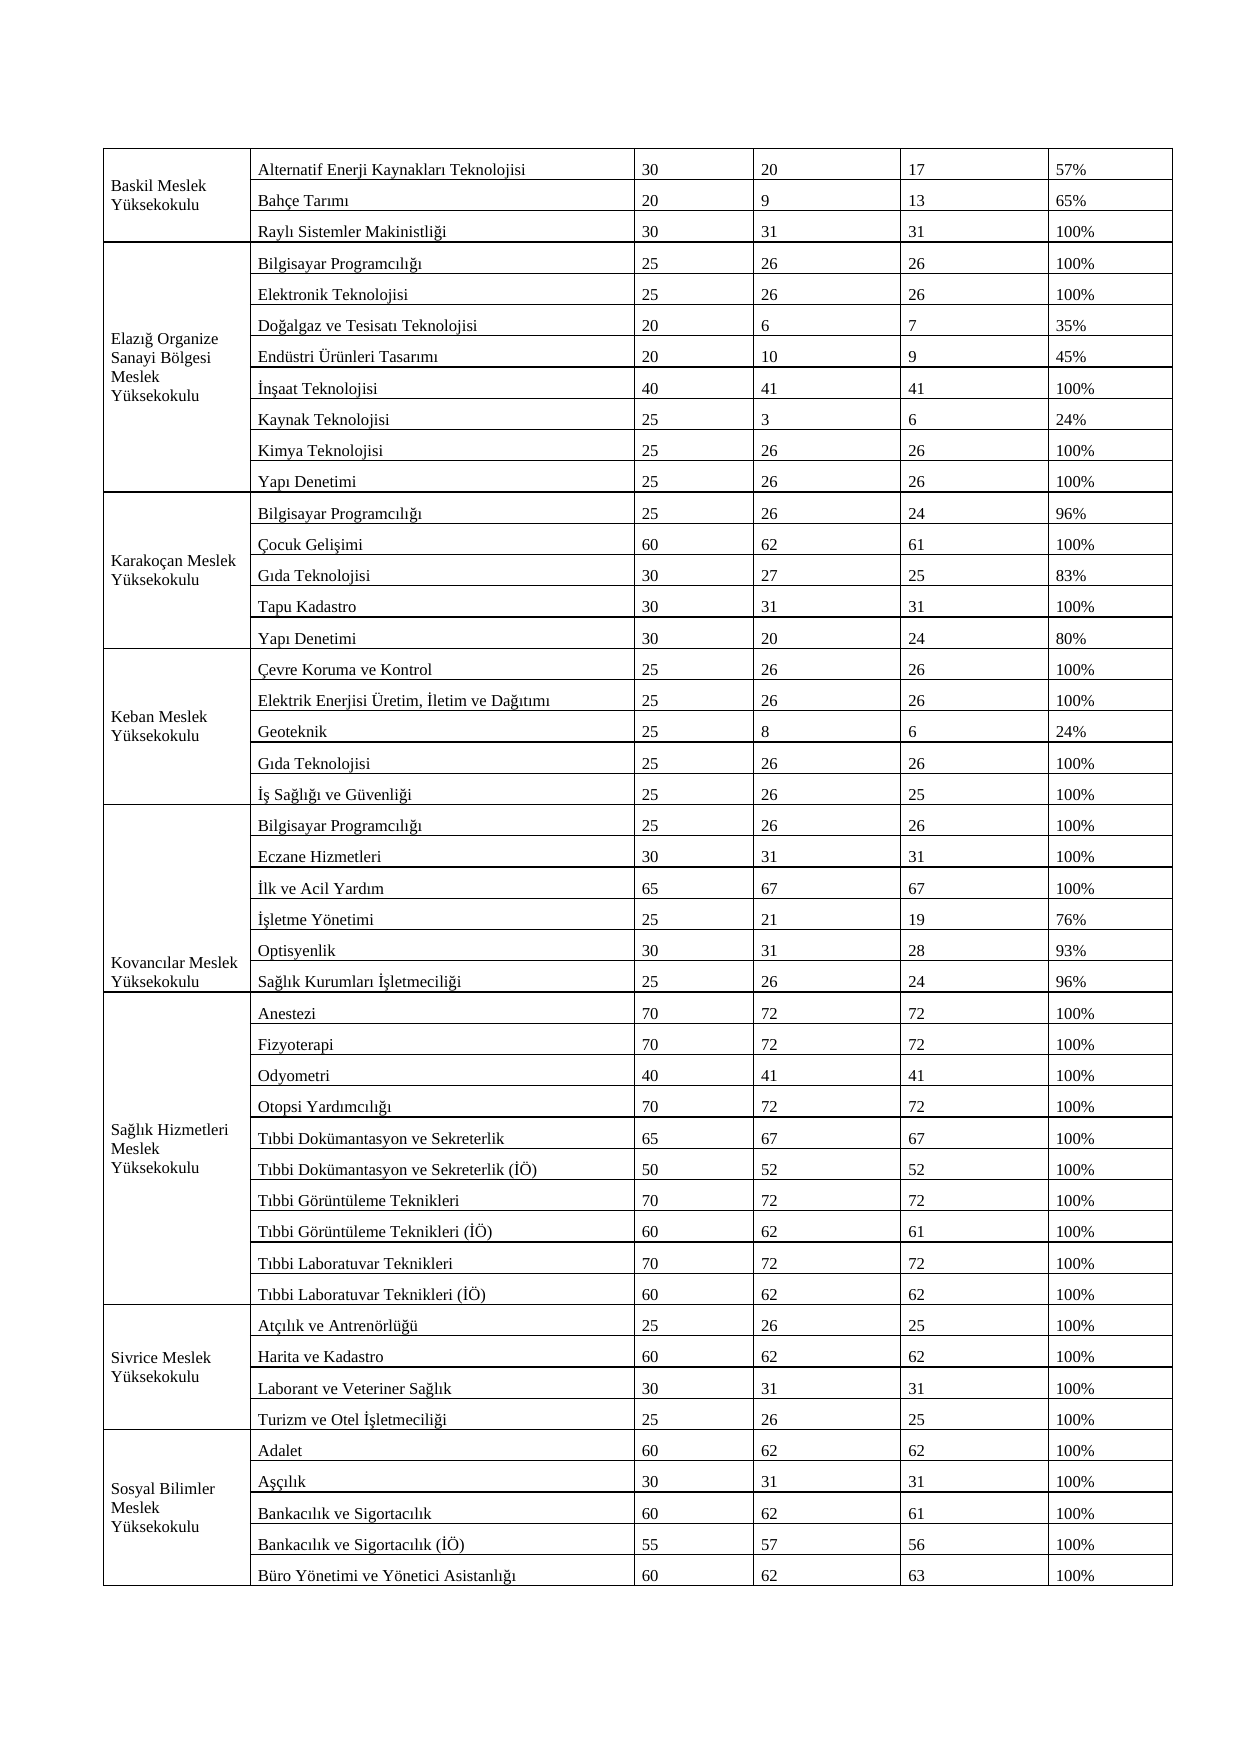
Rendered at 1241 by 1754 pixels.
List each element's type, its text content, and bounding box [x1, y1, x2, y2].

table_cell 25 [635, 899, 753, 929]
table_cell 30 [635, 149, 753, 179]
table_cell 6 [901, 711, 1048, 741]
table_cell Sivrice Meslek Yüksekokulu [104, 1305, 250, 1429]
table_cell 100% [1049, 243, 1172, 273]
table_cell 17 [901, 149, 1048, 179]
table_cell 100% [1049, 1305, 1172, 1335]
table_cell 6 [754, 305, 900, 335]
table_cell 30 [635, 211, 753, 241]
table_cell 100% [1049, 1274, 1172, 1304]
table_cell 6 [901, 399, 1048, 429]
table_cell Çocuk Gelişimi [251, 524, 634, 554]
table_cell 30 [635, 836, 753, 866]
table_cell 96% [1049, 961, 1172, 991]
table_cell Tıbbi Laboratuvar Teknikleri [251, 1243, 634, 1273]
table_cell Anestezi [251, 993, 634, 1023]
table_cell Gıda Teknolojisi [251, 743, 634, 773]
table_cell 96% [1049, 493, 1172, 523]
table_cell 26 [754, 430, 900, 460]
table_cell Bankacılık ve Sigortacılık (İÖ) [251, 1524, 634, 1554]
table_cell 62 [754, 1430, 900, 1460]
table_cell Sağlık Hizmetleri Meslek Yüksekokulu [104, 993, 250, 1304]
table_cell 21 [754, 899, 900, 929]
table_cell Laborant ve Veteriner Sağlık [251, 1368, 634, 1398]
table_cell 62 [754, 1555, 900, 1585]
table_cell 100% [1049, 1149, 1172, 1179]
table_cell 25 [901, 1399, 1048, 1429]
table_cell İşletme Yönetimi [251, 899, 634, 929]
table_cell 60 [635, 1336, 753, 1366]
table_cell Odyometri [251, 1055, 634, 1085]
table_cell 26 [901, 743, 1048, 773]
table_cell 27 [754, 555, 900, 585]
table_cell 72 [754, 1086, 900, 1116]
table_cell 25 [635, 711, 753, 741]
table_cell 67 [754, 868, 900, 898]
table_cell Adalet [251, 1430, 634, 1460]
table_cell Optisyenlik [251, 930, 634, 960]
table_cell 30 [635, 1461, 753, 1491]
table_cell 60 [635, 524, 753, 554]
table_cell Tıbbi Dokümantasyon ve Sekreterlik (İÖ) [251, 1149, 634, 1179]
table_cell 13 [901, 180, 1048, 210]
table_cell 26 [754, 805, 900, 835]
table_cell 41 [754, 1055, 900, 1085]
table_cell 57% [1049, 149, 1172, 179]
table_cell 67 [754, 1118, 900, 1148]
table_cell 20 [635, 305, 753, 335]
table_cell Doğalgaz ve Tesisatı Teknolojisi [251, 305, 634, 335]
table_cell 67 [901, 1118, 1048, 1148]
table_cell 31 [754, 1461, 900, 1491]
table_cell Atçılık ve Antrenörlüğü [251, 1305, 634, 1335]
table_cell 100% [1049, 805, 1172, 835]
table_cell 19 [901, 899, 1048, 929]
table_cell 60 [635, 1555, 753, 1585]
table_cell 20 [754, 618, 900, 648]
table_cell 100% [1049, 1430, 1172, 1460]
table_cell 41 [901, 368, 1048, 398]
table_cell Otopsi Yardımcılığı [251, 1086, 634, 1116]
table_cell 72 [901, 1243, 1048, 1273]
table_cell 41 [901, 1055, 1048, 1085]
table_cell Yapı Denetimi [251, 461, 634, 491]
table_cell 100% [1049, 680, 1172, 710]
table_cell 65 [635, 1118, 753, 1148]
table_cell 62 [901, 1430, 1048, 1460]
table_cell 30 [635, 930, 753, 960]
table_cell 72 [901, 1086, 1048, 1116]
table_cell 70 [635, 1024, 753, 1054]
table_cell Keban Meslek Yüksekokulu [104, 649, 250, 804]
table_cell Yapı Denetimi [251, 618, 634, 648]
table_cell 76% [1049, 899, 1172, 929]
table_cell 25 [635, 399, 753, 429]
table_cell Gıda Teknolojisi [251, 555, 634, 585]
table_cell 100% [1049, 1024, 1172, 1054]
table_cell Elektronik Teknolojisi [251, 274, 634, 304]
table_cell 31 [901, 1461, 1048, 1491]
table_cell 25 [635, 680, 753, 710]
table_cell Tıbbi Görüntüleme Teknikleri (İÖ) [251, 1211, 634, 1241]
table_cell 25 [635, 274, 753, 304]
table_cell Tıbbi Laboratuvar Teknikleri (İÖ) [251, 1274, 634, 1304]
table_cell 65% [1049, 180, 1172, 210]
table_cell 93% [1049, 930, 1172, 960]
table_cell Raylı Sistemler Makinistliği [251, 211, 634, 241]
table_cell 62 [754, 1211, 900, 1241]
table_cell 100% [1049, 1493, 1172, 1523]
table_cell 9 [901, 336, 1048, 366]
table_cell 20 [635, 336, 753, 366]
table_cell 60 [635, 1274, 753, 1304]
table_cell 70 [635, 1086, 753, 1116]
table_cell 26 [754, 680, 900, 710]
table_cell Harita ve Kadastro [251, 1336, 634, 1366]
table_cell 100% [1049, 1336, 1172, 1366]
table_cell 100% [1049, 1118, 1172, 1148]
table_cell 31 [754, 930, 900, 960]
table_cell Bilgisayar Programcılığı [251, 493, 634, 523]
table_cell 25 [635, 493, 753, 523]
table_cell 26 [754, 274, 900, 304]
table_cell 100% [1049, 868, 1172, 898]
table_cell 100% [1049, 461, 1172, 491]
table_cell 62 [754, 1493, 900, 1523]
table_cell 25 [635, 243, 753, 273]
table_cell 100% [1049, 430, 1172, 460]
table_cell 72 [754, 1180, 900, 1210]
table_cell 61 [901, 524, 1048, 554]
table_cell 25 [635, 961, 753, 991]
table_cell 72 [901, 993, 1048, 1023]
table_cell 52 [754, 1149, 900, 1179]
table_cell 41 [754, 368, 900, 398]
table_cell 83% [1049, 555, 1172, 585]
table_cell 25 [901, 555, 1048, 585]
table_cell İnşaat Teknolojisi [251, 368, 634, 398]
table_cell 10 [754, 336, 900, 366]
table_cell Fizyoterapi [251, 1024, 634, 1054]
table_cell 50 [635, 1149, 753, 1179]
table_cell 65 [635, 868, 753, 898]
table_cell 26 [754, 774, 900, 804]
table_cell 35% [1049, 305, 1172, 335]
table_cell Eczane Hizmetleri [251, 836, 634, 866]
table_cell Alternatif Enerji Kaynakları Teknolojisi [251, 149, 634, 179]
table_cell 60 [635, 1493, 753, 1523]
table_cell Elektrik Enerjisi Üretim, İletim ve Dağıtımı [251, 680, 634, 710]
table_cell 3 [754, 399, 900, 429]
table_cell 100% [1049, 524, 1172, 554]
table_cell 25 [635, 430, 753, 460]
table_cell 24 [901, 618, 1048, 648]
table_cell 25 [901, 774, 1048, 804]
table_cell 31 [754, 211, 900, 241]
table_cell 20 [754, 149, 900, 179]
table_cell Turizm ve Otel İşletmeciliği [251, 1399, 634, 1429]
table_cell 7 [901, 305, 1048, 335]
table_cell 25 [901, 1305, 1048, 1335]
table_cell 60 [635, 1430, 753, 1460]
table_cell 31 [754, 586, 900, 616]
table_cell 26 [754, 243, 900, 273]
table_cell İş Sağlığı ve Güvenliği [251, 774, 634, 804]
table_cell 24 [901, 493, 1048, 523]
table_cell Bankacılık ve Sigortacılık [251, 1493, 634, 1523]
table_cell 72 [754, 1243, 900, 1273]
table_cell Tıbbi Dokümantasyon ve Sekreterlik [251, 1118, 634, 1148]
table_cell 72 [901, 1024, 1048, 1054]
table_cell Bahçe Tarımı [251, 180, 634, 210]
table_cell 26 [754, 743, 900, 773]
table_cell 63 [901, 1555, 1048, 1585]
table_cell 8 [754, 711, 900, 741]
table_cell Kimya Teknolojisi [251, 430, 634, 460]
table_cell 100% [1049, 649, 1172, 679]
table_cell 100% [1049, 1461, 1172, 1491]
table_cell 24% [1049, 399, 1172, 429]
table_cell 67 [901, 868, 1048, 898]
table_cell 100% [1049, 1524, 1172, 1554]
table_cell 31 [901, 1368, 1048, 1398]
table_cell 30 [635, 618, 753, 648]
table_cell Büro Yönetimi ve Yönetici Asistanlığı [251, 1555, 634, 1585]
table_cell Bilgisayar Programcılığı [251, 805, 634, 835]
table_cell 100% [1049, 1399, 1172, 1429]
table_cell 26 [754, 461, 900, 491]
table_cell 40 [635, 1055, 753, 1085]
table_cell 61 [901, 1211, 1048, 1241]
table_cell 100% [1049, 1368, 1172, 1398]
table_cell 24 [901, 961, 1048, 991]
table_cell 100% [1049, 368, 1172, 398]
table_cell 26 [901, 680, 1048, 710]
table_cell 26 [754, 961, 900, 991]
table_cell 72 [901, 1180, 1048, 1210]
table_cell 25 [635, 1305, 753, 1335]
table_cell 100% [1049, 1086, 1172, 1116]
table_cell 25 [635, 743, 753, 773]
table_cell 100% [1049, 743, 1172, 773]
table_cell Sosyal Bilimler Meslek Yüksekokulu [104, 1430, 250, 1585]
table_cell Aşçılık [251, 1461, 634, 1491]
table_cell Çevre Koruma ve Kontrol [251, 649, 634, 679]
table_cell 62 [901, 1336, 1048, 1366]
table_cell Sağlık Kurumları İşletmeciliği [251, 961, 634, 991]
table_cell 100% [1049, 774, 1172, 804]
table_cell 20 [635, 180, 753, 210]
table_cell 24% [1049, 711, 1172, 741]
table_cell 30 [635, 555, 753, 585]
table_cell 100% [1049, 1211, 1172, 1241]
table_cell Elazığ Organize Sanayi Bölgesi Meslek Yüksekokulu [104, 243, 250, 491]
table_cell 31 [901, 211, 1048, 241]
table_cell Tıbbi Görüntüleme Teknikleri [251, 1180, 634, 1210]
table_cell Karakoçan Meslek Yüksekokulu [104, 493, 250, 648]
table_cell 72 [754, 1024, 900, 1054]
table_cell Bilgisayar Programcılığı [251, 243, 634, 273]
table_cell 61 [901, 1493, 1048, 1523]
table_cell 62 [754, 524, 900, 554]
table_cell 100% [1049, 586, 1172, 616]
table_cell 100% [1049, 211, 1172, 241]
table_cell 62 [754, 1336, 900, 1366]
table_cell 26 [754, 493, 900, 523]
table_cell 100% [1049, 993, 1172, 1023]
table_cell Kaynak Teknolojisi [251, 399, 634, 429]
table_cell 28 [901, 930, 1048, 960]
table_cell 31 [901, 586, 1048, 616]
table_cell 45% [1049, 336, 1172, 366]
table_cell 70 [635, 1180, 753, 1210]
table_cell 62 [754, 1274, 900, 1304]
table_cell Kovancılar Meslek Yüksekokulu [104, 805, 250, 991]
table_cell 26 [754, 649, 900, 679]
table_cell Endüstri Ürünleri Tasarımı [251, 336, 634, 366]
table_cell 31 [754, 1368, 900, 1398]
table_cell 100% [1049, 1555, 1172, 1585]
table_cell 55 [635, 1524, 753, 1554]
table_cell 25 [635, 774, 753, 804]
table_cell 25 [635, 1399, 753, 1429]
table_cell 57 [754, 1524, 900, 1554]
table_cell 100% [1049, 274, 1172, 304]
table_cell 26 [901, 649, 1048, 679]
table_cell İlk ve Acil Yardım [251, 868, 634, 898]
table_cell 72 [754, 993, 900, 1023]
table_cell 30 [635, 586, 753, 616]
table_cell 70 [635, 1243, 753, 1273]
table_cell 30 [635, 1368, 753, 1398]
table_cell 26 [901, 243, 1048, 273]
table_cell Tapu Kadastro [251, 586, 634, 616]
table_cell 25 [635, 805, 753, 835]
table_cell Baskil Meslek Yüksekokulu [104, 149, 250, 241]
table_cell 60 [635, 1211, 753, 1241]
table_cell 40 [635, 368, 753, 398]
table_cell 26 [754, 1399, 900, 1429]
table_cell 25 [635, 461, 753, 491]
table_cell 26 [901, 805, 1048, 835]
table_cell Geoteknik [251, 711, 634, 741]
table_cell 26 [901, 430, 1048, 460]
table_cell 25 [635, 649, 753, 679]
table_cell 70 [635, 993, 753, 1023]
table_cell 100% [1049, 1180, 1172, 1210]
table_cell 52 [901, 1149, 1048, 1179]
table_cell 62 [901, 1274, 1048, 1304]
table_cell 31 [754, 836, 900, 866]
table_cell 9 [754, 180, 900, 210]
table_cell 56 [901, 1524, 1048, 1554]
table_cell 100% [1049, 1243, 1172, 1273]
table_cell 26 [754, 1305, 900, 1335]
table_cell 80% [1049, 618, 1172, 648]
table_cell 31 [901, 836, 1048, 866]
table_cell 26 [901, 461, 1048, 491]
table_cell 100% [1049, 1055, 1172, 1085]
table_cell 100% [1049, 836, 1172, 866]
table_cell 26 [901, 274, 1048, 304]
